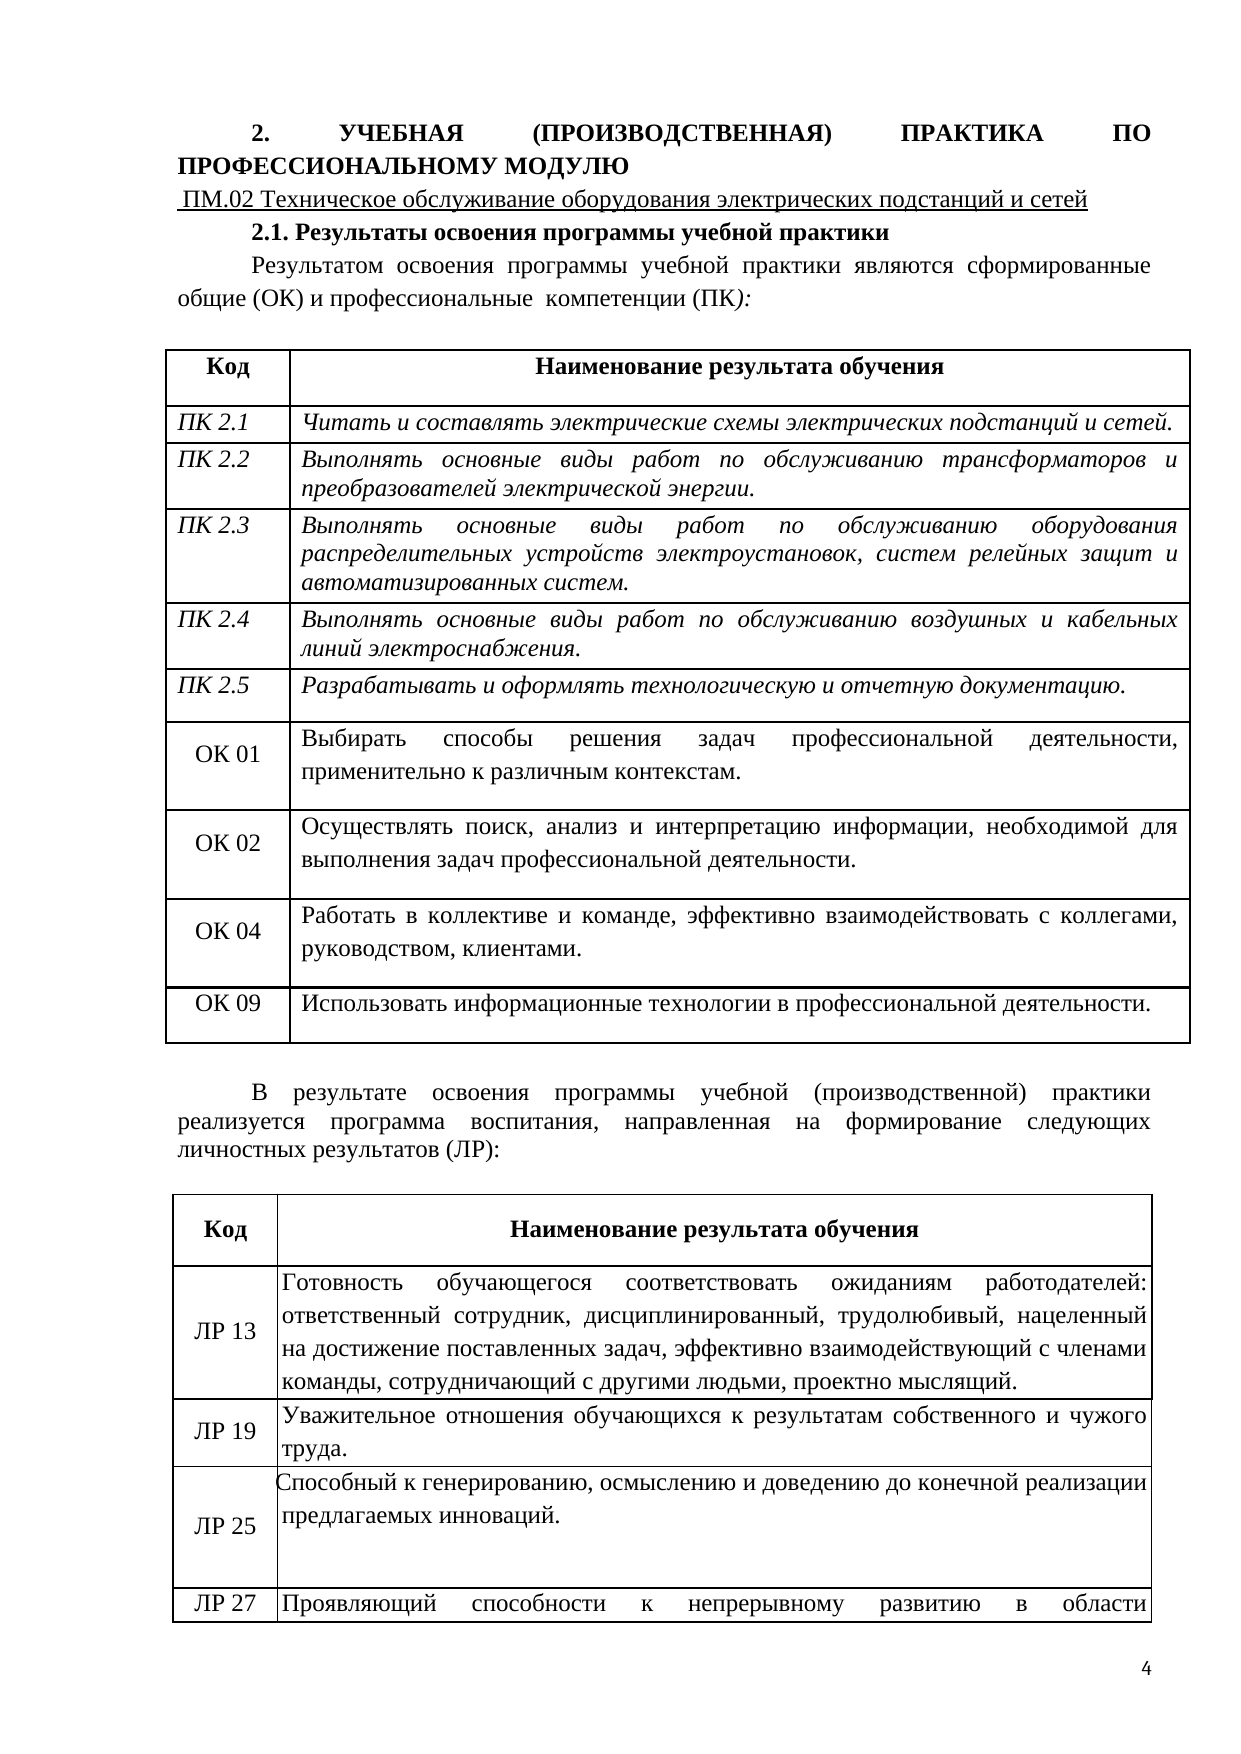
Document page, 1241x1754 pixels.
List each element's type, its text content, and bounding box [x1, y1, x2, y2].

table_cell Читать и составлять электрические схемы электрических подстанций и сетей. [291, 407, 1189, 442]
table_cell Выполнять основные виды работ по обслуживанию оборудования распределительных устройств электроустановок, систем релейных защит и автоматизированных систем. [291, 510, 1189, 602]
table_cell ЛР 19 [174, 1400, 277, 1466]
table_cell ЛР 25 [174, 1467, 277, 1587]
table_cell Выполнять основные виды работ по обслуживанию воздушных и кабельных линий электроснабжения. [291, 604, 1189, 668]
table_header Код [167, 351, 289, 405]
table_cell Выбирать способы решения задач профессиональной деятельности, применительно к различным контекстам. [291, 723, 1189, 809]
table_cell Использовать информационные технологии в профессиональной деятельности. [291, 989, 1189, 1042]
table_cell ПК 2.2 [167, 444, 289, 508]
text 2. УЧЕБНАЯ (ПРОИЗВОДСТВЕННАЯ) ПРАКТИКА ПО ПРОФЕССИОНАЛЬНОМУ МОДУЛЮ [177, 118, 1152, 180]
text В результате освоения программы учебной (производственной) практики реализуется программа воспитания, направленная на формирование следующих личностных результатов (ЛР): [177, 1077, 1152, 1163]
table_cell ПК 2.5 [167, 670, 289, 721]
text Результатом освоения программы учебной практики являются сформированные общие (ОК) и профессиональные компетенции (ПК): [177, 250, 1152, 312]
table_cell ОК 02 [167, 811, 289, 898]
table_cell ПК 2.3 [167, 510, 289, 602]
table_cell Выполнять основные виды работ по обслуживанию трансформаторов и преобразователей электрической энергии. [291, 444, 1189, 508]
table_cell Работать в коллективе и команде, эффективно взаимодействовать с коллегами, руководством, клиентами. [291, 900, 1189, 986]
table_cell ОК 09 [167, 989, 289, 1042]
table_cell Готовность обучающегося соответствовать ожиданиям работодателей: ответственный сотрудник, дисциплинированный, трудолюбивый, нацеленный на достижение поставленных задач, эффективно взаимодействующий с членами команды, сотрудничающий с другими людьми, проектно мыслящий. [278, 1267, 1151, 1398]
table_header Наименование результата обучения [278, 1195, 1151, 1265]
table_cell ЛР 13 [174, 1267, 277, 1398]
text 2.1. Результаты освоения программы учебной практики [177, 217, 1152, 246]
table_header Код [174, 1195, 277, 1265]
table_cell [278, 1589, 1151, 1621]
table_cell Осуществлять поиск, анализ и интерпретацию информации, необходимой для выполнения задач профессиональной деятельности. [291, 811, 1189, 898]
table_cell ЛР 27 [174, 1589, 277, 1621]
table_cell ПК 2.4 [167, 604, 289, 668]
table_cell ОК 01 [167, 723, 289, 809]
table_cell ПК 2.1 [167, 407, 289, 442]
table_cell Разрабатывать и оформлять технологическую и отчетную документацию. [291, 670, 1189, 721]
table_cell Способный к генерированию, осмыслению и доведению до конечной реализации предлагаемых инноваций. [278, 1467, 1151, 1587]
table_cell ОК 04 [167, 900, 289, 986]
table_header Наименование результата обучения [291, 351, 1189, 405]
text ПМ.02 Техническое обслуживание оборудования электрических подстанций и сетей [177, 184, 1152, 213]
table_cell Уважительное отношения обучающихся к результатам собственного и чужого труда. [278, 1400, 1151, 1466]
